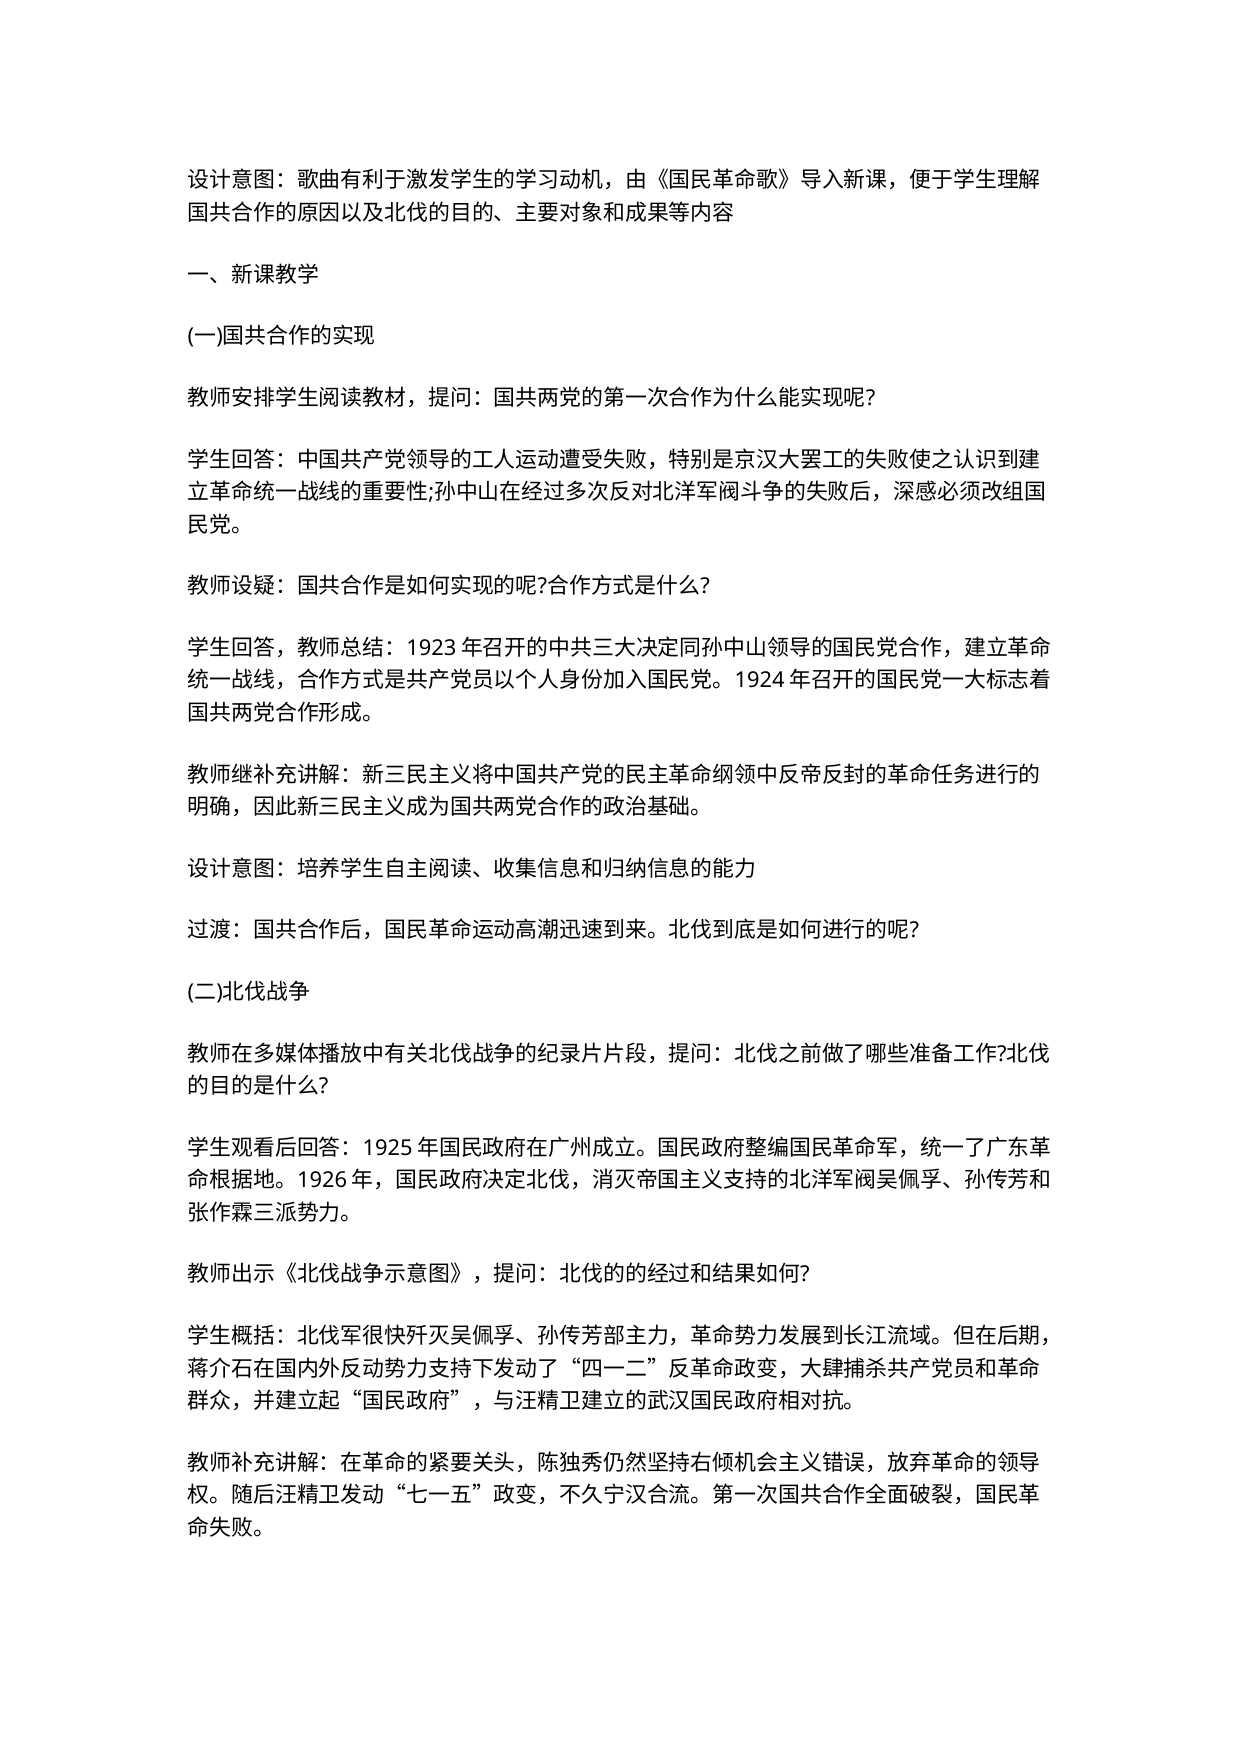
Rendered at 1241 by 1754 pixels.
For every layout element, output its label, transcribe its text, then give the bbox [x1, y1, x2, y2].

text 教师安排学生阅读教材，提问：国共两党的第一次合作为什么能实现呢? [187, 379, 1053, 412]
text 过渡：国共合作后，国民革命运动高潮迅速到来。北伐到底是如何进行的呢? [187, 912, 1053, 944]
text 教师补充讲解：在革命的紧要关头，陈独秀仍然坚持右倾机会主义错误，放弃革命的领导权。随后汪精卫发动“七一五”政变，不久宁汉合流。第一次国共合作全面破裂，国民革命失败。 [187, 1444, 1053, 1542]
text 教师设疑：国共合作是如何实现的呢?合作方式是什么? [187, 568, 1053, 600]
text (一)国共合作的实现 [187, 318, 1053, 350]
text 学生回答，教师总结：1923年召开的中共三大决定同孙中山领导的国民党合作，建立革命统一战线，合作方式是共产党员以个人身份加入国民党。1924年召开的国民党一大标志着国共两党合作形成。 [187, 629, 1053, 727]
text 设计意图：歌曲有利于激发学生的学习动机，由《国民革命歌》导入新课，便于学生理解国共合作的原因以及北伐的目的、主要对象和成果等内容 [187, 162, 1053, 227]
text (二)北伐战争 [187, 974, 1053, 1006]
text 学生观看后回答：1925年国民政府在广州成立。国民政府整编国民革命军，统一了广东革命根据地。1926年，国民政府决定北伐，消灭帝国主义支持的北洋军阀吴佩孚、孙传芳和张作霖三派势力。 [187, 1129, 1053, 1227]
list 新课教学 [187, 256, 1053, 289]
text 学生回答：中国共产党领导的工人运动遭受失败，特别是京汉大罢工的失败使之认识到建立革命统一战线的重要性;孙中山在经过多次反对北洋军阀斗争的失败后，深感必须改组国民党。 [187, 441, 1053, 539]
text 教师继补充讲解：新三民主义将中国共产党的民主革命纲领中反帝反封的革命任务进行的明确，因此新三民主义成为国共两党合作的政治基础。 [187, 756, 1053, 821]
text 教师在多媒体播放中有关北伐战争的纪录片片段，提问：北伐之前做了哪些准备工作?北伐的目的是什么? [187, 1035, 1053, 1100]
text 教师出示《北伐战争示意图》，提问：北伐的的经过和结果如何? [187, 1256, 1053, 1289]
text 设计意图：培养学生自主阅读、收集信息和归纳信息的能力 [187, 850, 1053, 883]
text 学生概括：北伐军很快歼灭吴佩孚、孙传芳部主力，革命势力发展到长江流域。但在后期，蒋介石在国内外反动势力支持下发动了“四一二”反革命政变，大肆捕杀共产党员和革命群众，并建立起“国民政府”，与汪精卫建立的武汉国民政府相对抗。 [187, 1318, 1053, 1415]
